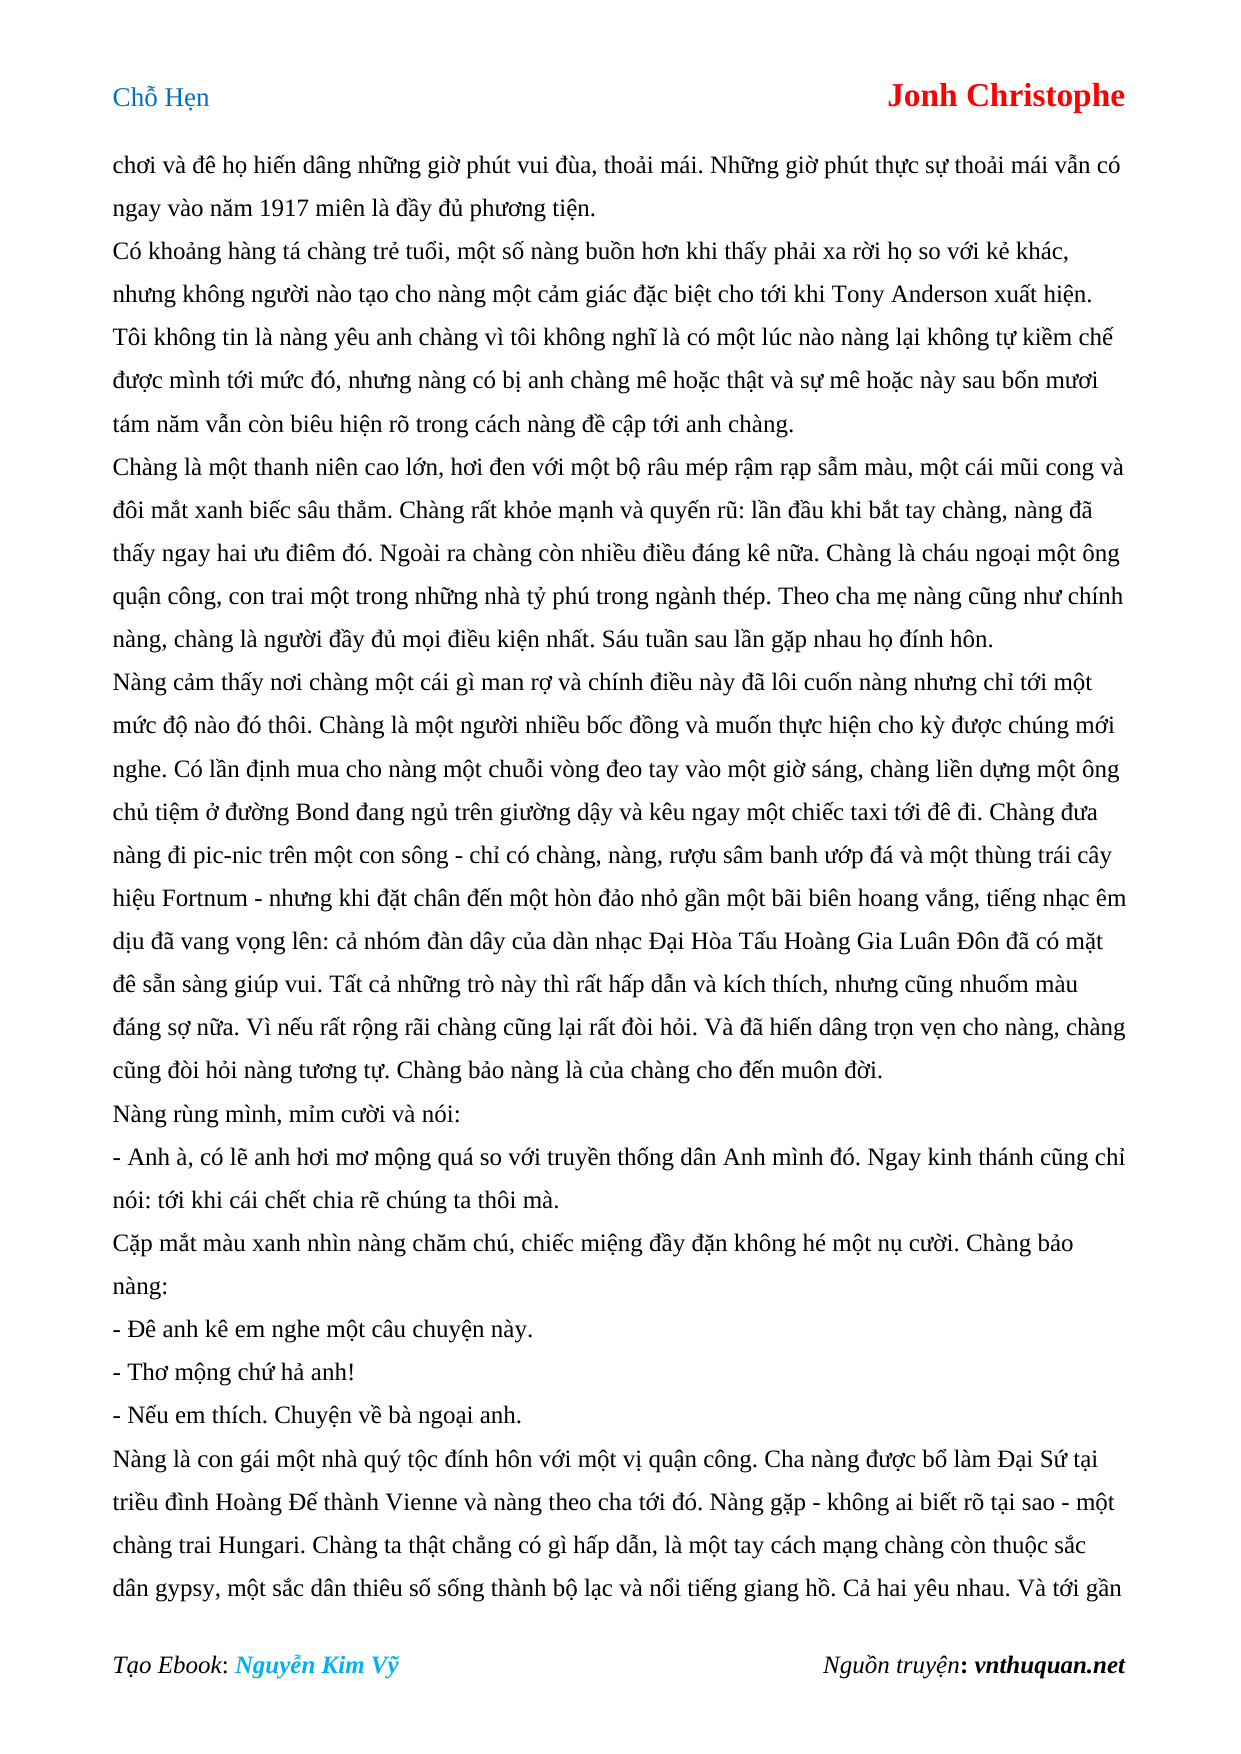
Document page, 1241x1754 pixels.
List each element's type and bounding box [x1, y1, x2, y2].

text [112, 150, 1128, 1602]
